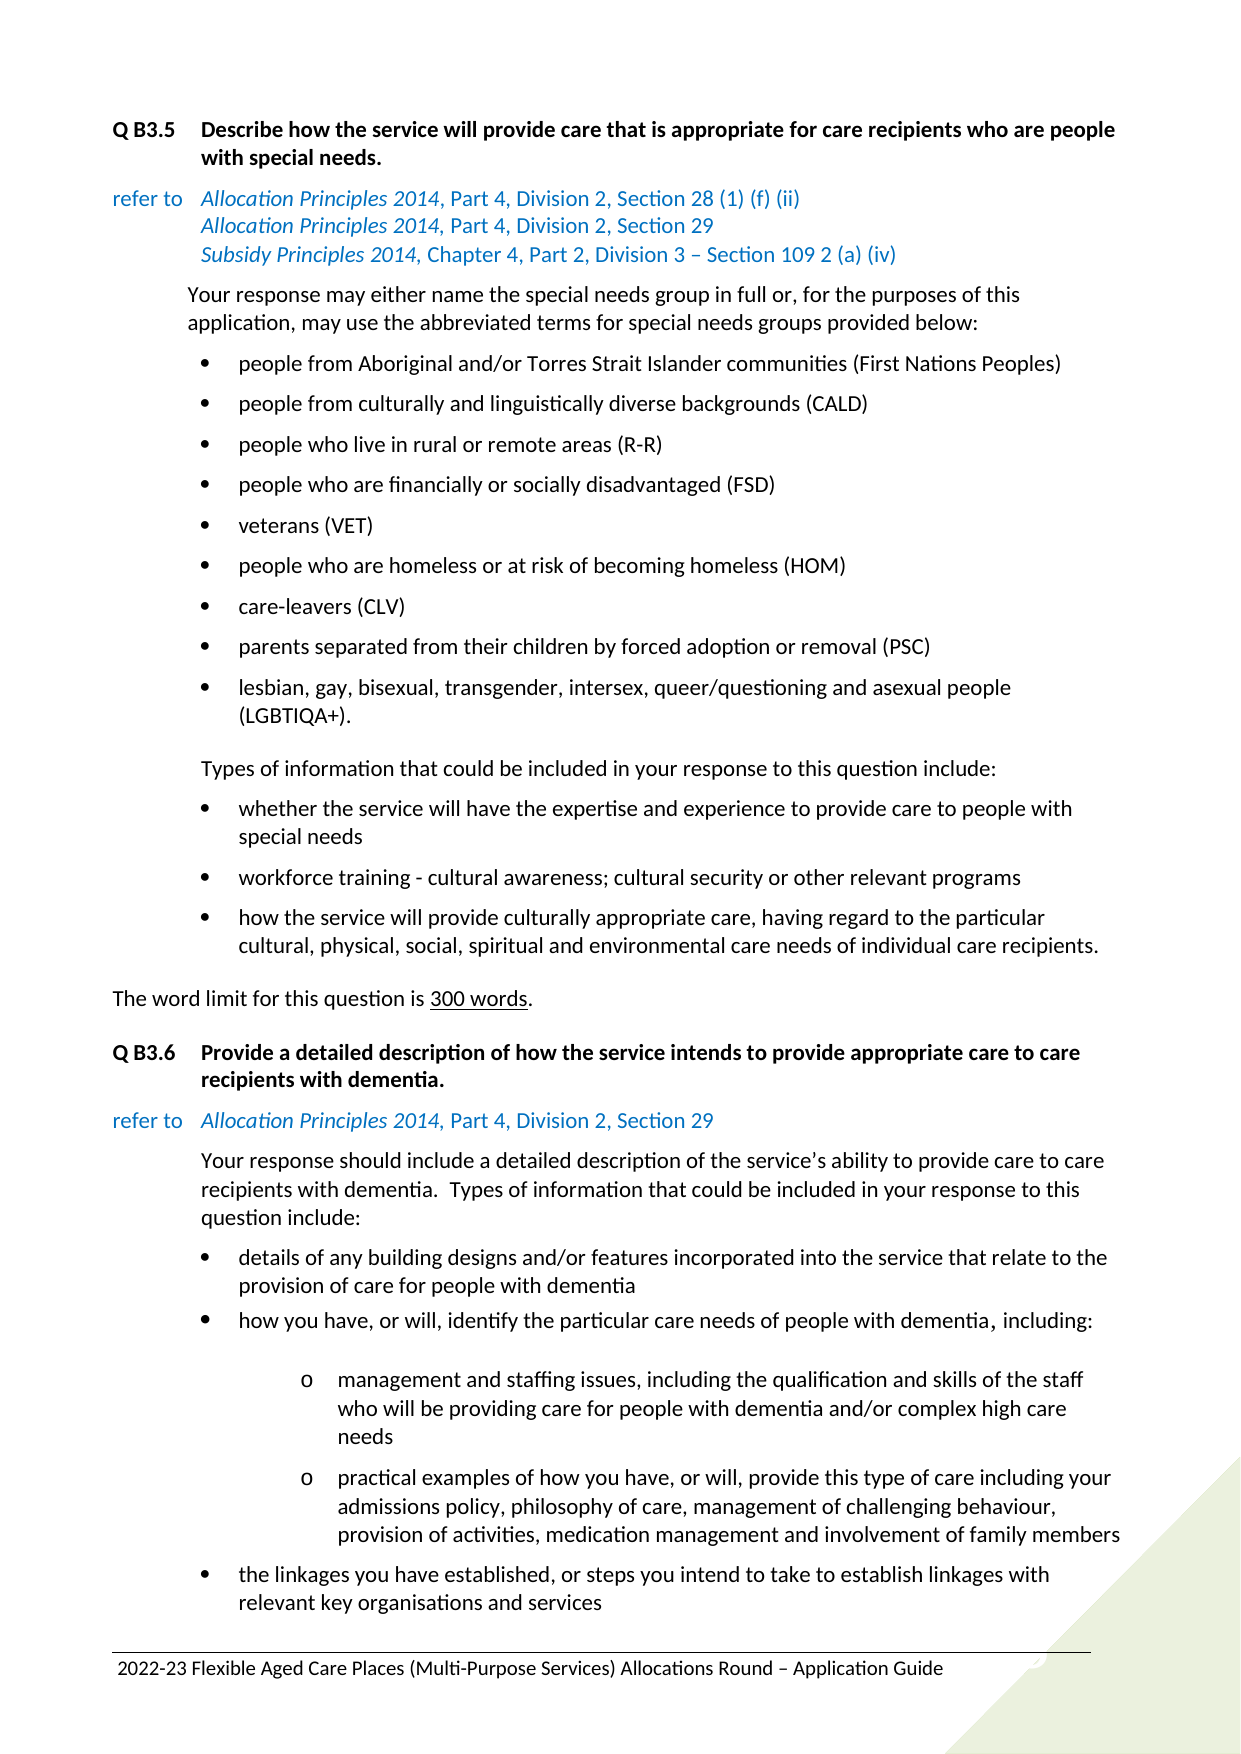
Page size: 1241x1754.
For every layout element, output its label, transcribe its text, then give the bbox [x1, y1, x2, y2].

list care-leavers (CLV) [201, 592, 1128, 620]
list people from culturally and linguistically diverse backgrounds (CALD) [201, 389, 1128, 417]
text The word limit for this question is 300 words. [112, 984, 1128, 1013]
list how you have, or will, identify the particular care needs of people with dementia, including: [201, 1306, 1128, 1334]
list whether the service will have the expertise and experience to provide care to people with special needs [201, 794, 1128, 851]
text Types of information that could be included in your response to this question include: [112, 754, 1128, 782]
list people who live in rural or remote areas (R-R) [201, 430, 1128, 458]
text Q B3.5 Describe how the service will provide care that is appropriate for care recipients who are people with special needs. [112, 115, 1128, 171]
text refer to Allocation Principles 2014, Part 4, Division 2, Section 29 [112, 1106, 1128, 1134]
list lesbian, gay, bisexual, transgender, intersex, queer/questioning and asexual people (LGBTIQA+). [201, 673, 1128, 729]
list the linkages you have established, or steps you intend to take to establish linkages with relevant key organisations and services [201, 1561, 1128, 1617]
list details of any building designs and/or features incorporated into the service that relate to the provision of care for people with dementia [201, 1243, 1128, 1299]
list how the service will provide culturally appropriate care, having regard to the particular cultural, physical, social, spiritual and environmental care needs of individual care recipients. [201, 903, 1128, 959]
list practical examples of how you have, or will, provide this type of care including your admissions policy, philosophy of care, management of challenging behaviour, provision of activities, medication management and involvement of family members [300, 1463, 1128, 1548]
list people who are homeless or at risk of becoming homeless (HOM) [201, 551, 1128, 579]
list veterans (VET) [201, 511, 1128, 539]
list people from Aboriginal and/or Torres Strait Islander communities (First Nations Peoples) [201, 349, 1128, 377]
list parents separated from their children by forced adoption or removal (PSC) [201, 632, 1128, 660]
list workforce training - cultural awareness; cultural security or other relevant programs [201, 863, 1128, 891]
text refer to Allocation Principles 2014, Part 4, Division 2, Section 28 (1) (f) (ii) Allocation Principles 2014, Part 4, Division 2, Section 29 Subsidy Principles 2014, Chapter 4, Part 2, Division 3 – Section 109 2 (a) (iv) [112, 184, 1128, 268]
text Your response should include a detailed description of the service’s ability to provide care to care recipients with dementia. Types of information that could be included in your response to this question include: [201, 1147, 1128, 1231]
list people who are financially or socially disadvantaged (FSD) [201, 470, 1128, 498]
list management and staffing issues, including the qualification and skills of the staff who will be providing care for people with dementia and/or complex high care needs [300, 1365, 1128, 1450]
text Your response may either name the special needs group in full or, for the purposes of this application, may use the abbreviated terms for special needs groups provided below: [187, 280, 1128, 336]
text Q B3.6 Provide a detailed description of how the service intends to provide appropriate care to care recipients with dementia. [112, 1038, 1128, 1094]
